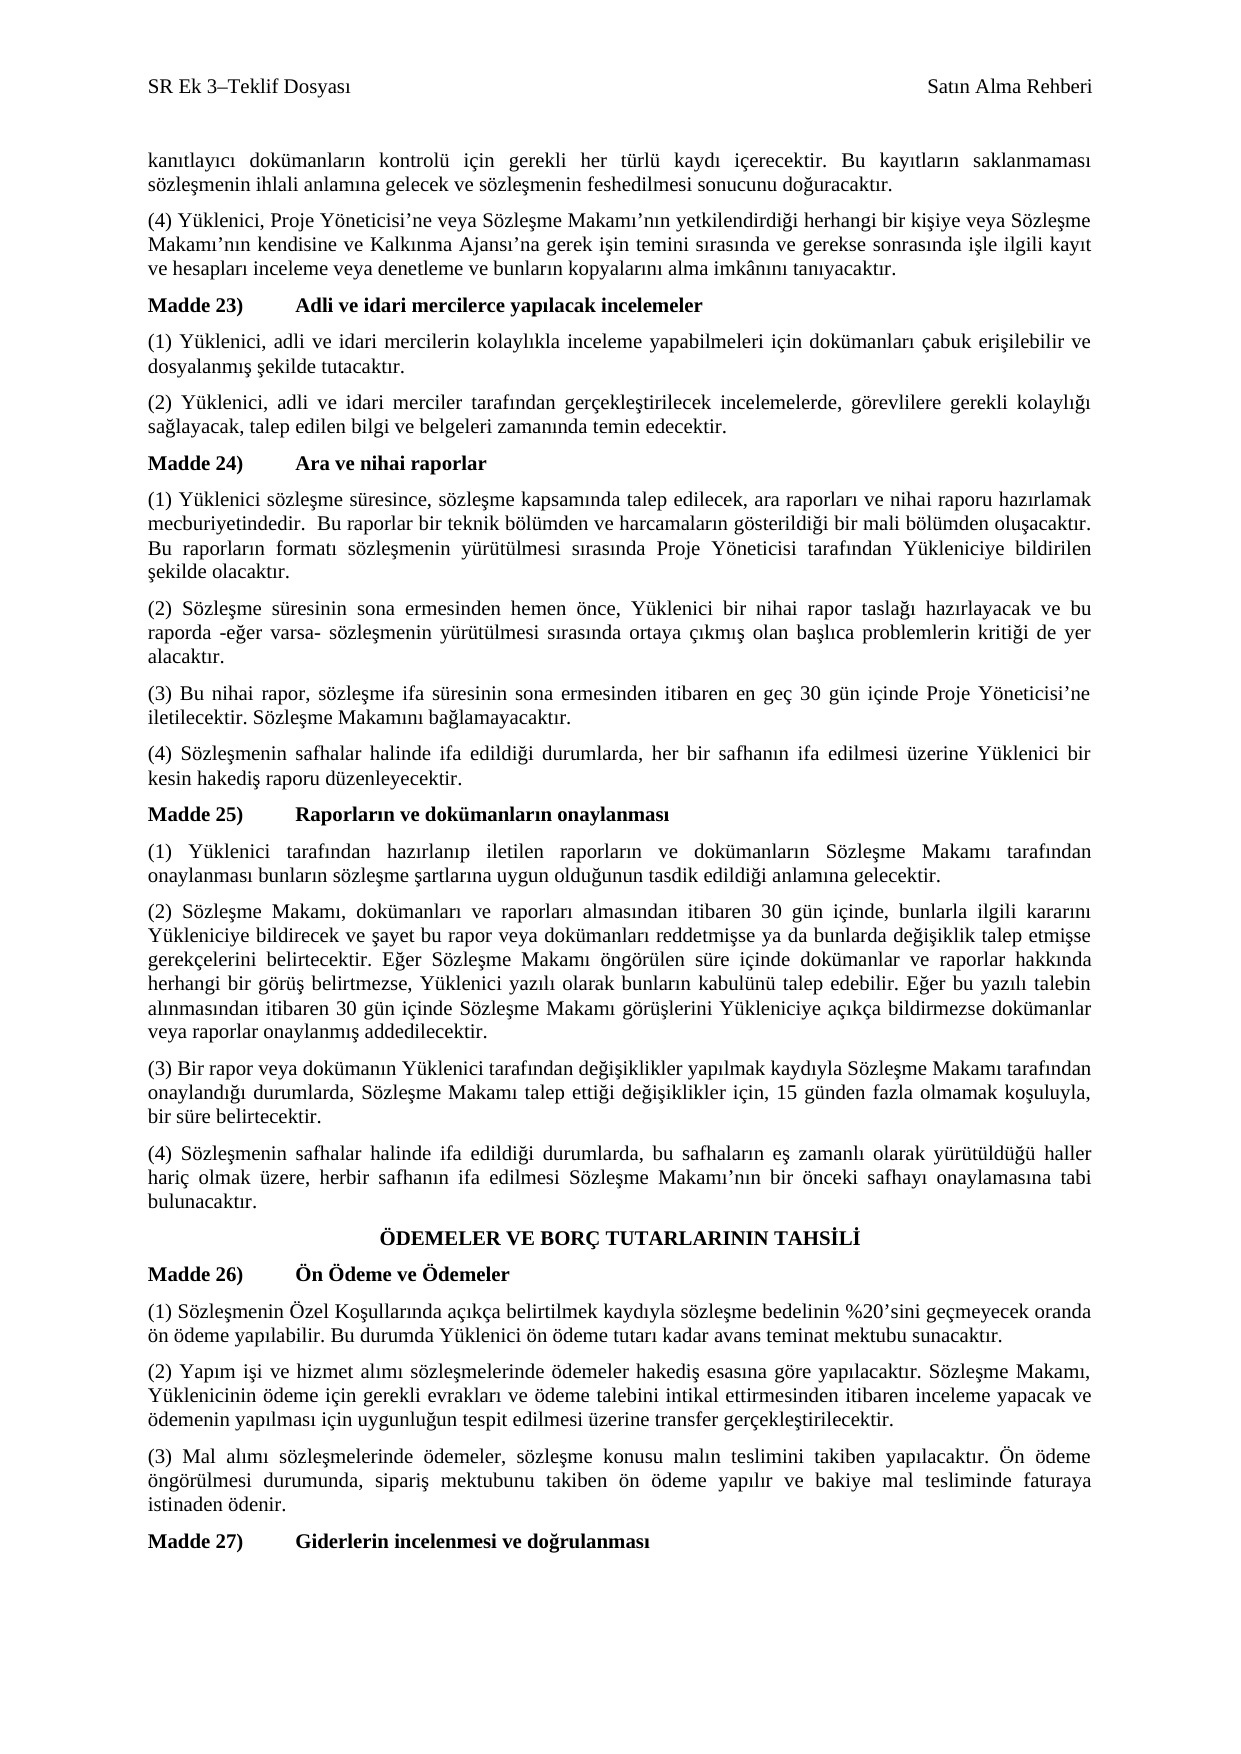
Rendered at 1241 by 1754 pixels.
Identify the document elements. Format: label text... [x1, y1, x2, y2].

text (3) Mal alımı sözleşmelerinde ödemeler, sözleşme konusu malın teslimini takiben yapılacaktır. Ön ödeme öngörülmesi durumunda, sipariş mektubunu takiben ön ödeme yapılır ve bakiye mal tesliminde faturaya istinaden ödenir. [148, 1444, 1093, 1516]
text (1) Yüklenici sözleşme süresince, sözleşme kapsamında talep edilecek, ara raporları ve nihai raporu hazırlamak mecburiyetindedir. Bu raporlar bir teknik bölümden ve harcamaların gösterildiği bir mali bölümden oluşacaktır. Bu raporların formatı sözleşmenin yürütülmesi sırasında Proje Yöneticisi tarafından Yükleniciye bildirilen şekilde olacaktır. [148, 487, 1093, 583]
text (4) Sözleşmenin safhalar halinde ifa edildiği durumlarda, her bir safhanın ifa edilmesi üzerine Yüklenici bir kesin hakediş raporu düzenleyecektir. [148, 741, 1093, 789]
text (4) Sözleşmenin safhalar halinde ifa edildiği durumlarda, bu safhaların eş zamanlı olarak yürütüldüğü haller hariç olmak üzere, herbir safhanın ifa edilmesi Sözleşme Makamı’nın bir önceki safhayı onaylamasına tabi bulunacaktır. [148, 1141, 1093, 1213]
list Ara ve nihai raporlar [148, 451, 1093, 475]
list Raporların ve dokümanların onaylanması [148, 802, 1093, 826]
text (1) Sözleşmenin Özel Koşullarında açıkça belirtilmek kaydıyla sözleşme bedelinin %20’sini geçmeyecek oranda ön ödeme yapılabilir. Bu durumda Yüklenici ön ödeme tutarı kadar avans teminat mektubu sunacaktır. [148, 1298, 1093, 1347]
text (2) Sözleşme süresinin sona ermesinden hemen önce, Yüklenici bir nihai rapor taslağı hazırlayacak ve bu raporda -eğer varsa- sözleşmenin yürütülmesi sırasında ortaya çıkmış olan başlıca problemlerin kritiği de yer alacaktır. [148, 596, 1093, 668]
text (2) Yüklenici, adli ve idari merciler tarafından gerçekleştirilecek incelemelerde, görevlilere gerekli kolaylığı sağlayacak, talep edilen bilgi ve belgeleri zamanında temin edecektir. [148, 390, 1093, 438]
list Giderlerin incelenmesi ve doğrulanması [148, 1528, 1093, 1553]
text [148, 148, 1093, 196]
list Adli ve idari mercilerce yapılacak incelemeler [148, 293, 1093, 317]
text ÖDEMELER VE BORÇ TUTARLARININ TAHSİLİ [148, 1225, 1093, 1249]
text (4) Yüklenici, Proje Yöneticisi’ne veya Sözleşme Makamı’nın yetkilendirdiği herhangi bir kişiye veya Sözleşme Makamı’nın kendisine ve Kalkınma Ajansı’na gerek işin temini sırasında ve gerekse sonrasında işle ilgili kayıt ve hesapları inceleme veya denetleme ve bunların kopyalarını alma imkânını tanıyacaktır. [148, 208, 1093, 280]
text (1) Yüklenici tarafından hazırlanıp iletilen raporların ve dokümanların Sözleşme Makamı tarafından onaylanması bunların sözleşme şartlarına uygun olduğunun tasdik edildiği anlamına gelecektir. [148, 838, 1093, 887]
text (2) Sözleşme Makamı, dokümanları ve raporları almasından itibaren 30 gün içinde, bunlarla ilgili kararını Yükleniciye bildirecek ve şayet bu rapor veya dokümanları reddetmişse ya da bunlarda değişiklik talep etmişse gerekçelerini belirtecektir. Eğer Sözleşme Makamı öngörülen süre içinde dokümanlar ve raporlar hakkında herhangi bir görüş belirtmezse, Yüklenici yazılı olarak bunların kabulünü talep edebilir. Eğer bu yazılı talebin alınmasından itibaren 30 gün içinde Sözleşme Makamı görüşlerini Yükleniciye açıkça bildirmezse dokümanlar veya raporlar onaylanmış addedilecektir. [148, 899, 1093, 1043]
text (3) Bir rapor veya dokümanın Yüklenici tarafından değişiklikler yapılmak kaydıyla Sözleşme Makamı tarafından onaylandığı durumlarda, Sözleşme Makamı talep ettiği değişiklikler için, 15 günden fazla olmamak koşuluyla, bir süre belirtecektir. [148, 1056, 1093, 1128]
list Ön Ödeme ve Ödemeler [148, 1262, 1093, 1286]
text (1) Yüklenici, adli ve idari mercilerin kolaylıkla inceleme yapabilmeleri için dokümanları çabuk erişilebilir ve dosyalanmış şekilde tutacaktır. [148, 329, 1093, 378]
text (3) Bu nihai rapor, sözleşme ifa süresinin sona ermesinden itibaren en geç 30 gün içinde Proje Yöneticisi’ne iletilecektir. Sözleşme Makamını bağlamayacaktır. [148, 681, 1093, 729]
text (2) Yapım işi ve hizmet alımı sözleşmelerinde ödemeler hakediş esasına göre yapılacaktır. Sözleşme Makamı, Yüklenicinin ödeme için gerekli evrakları ve ödeme talebini intikal ettirmesinden itibaren inceleme yapacak ve ödemenin yapılması için uygunluğun tespit edilmesi üzerine transfer gerçekleştirilecektir. [148, 1359, 1093, 1431]
